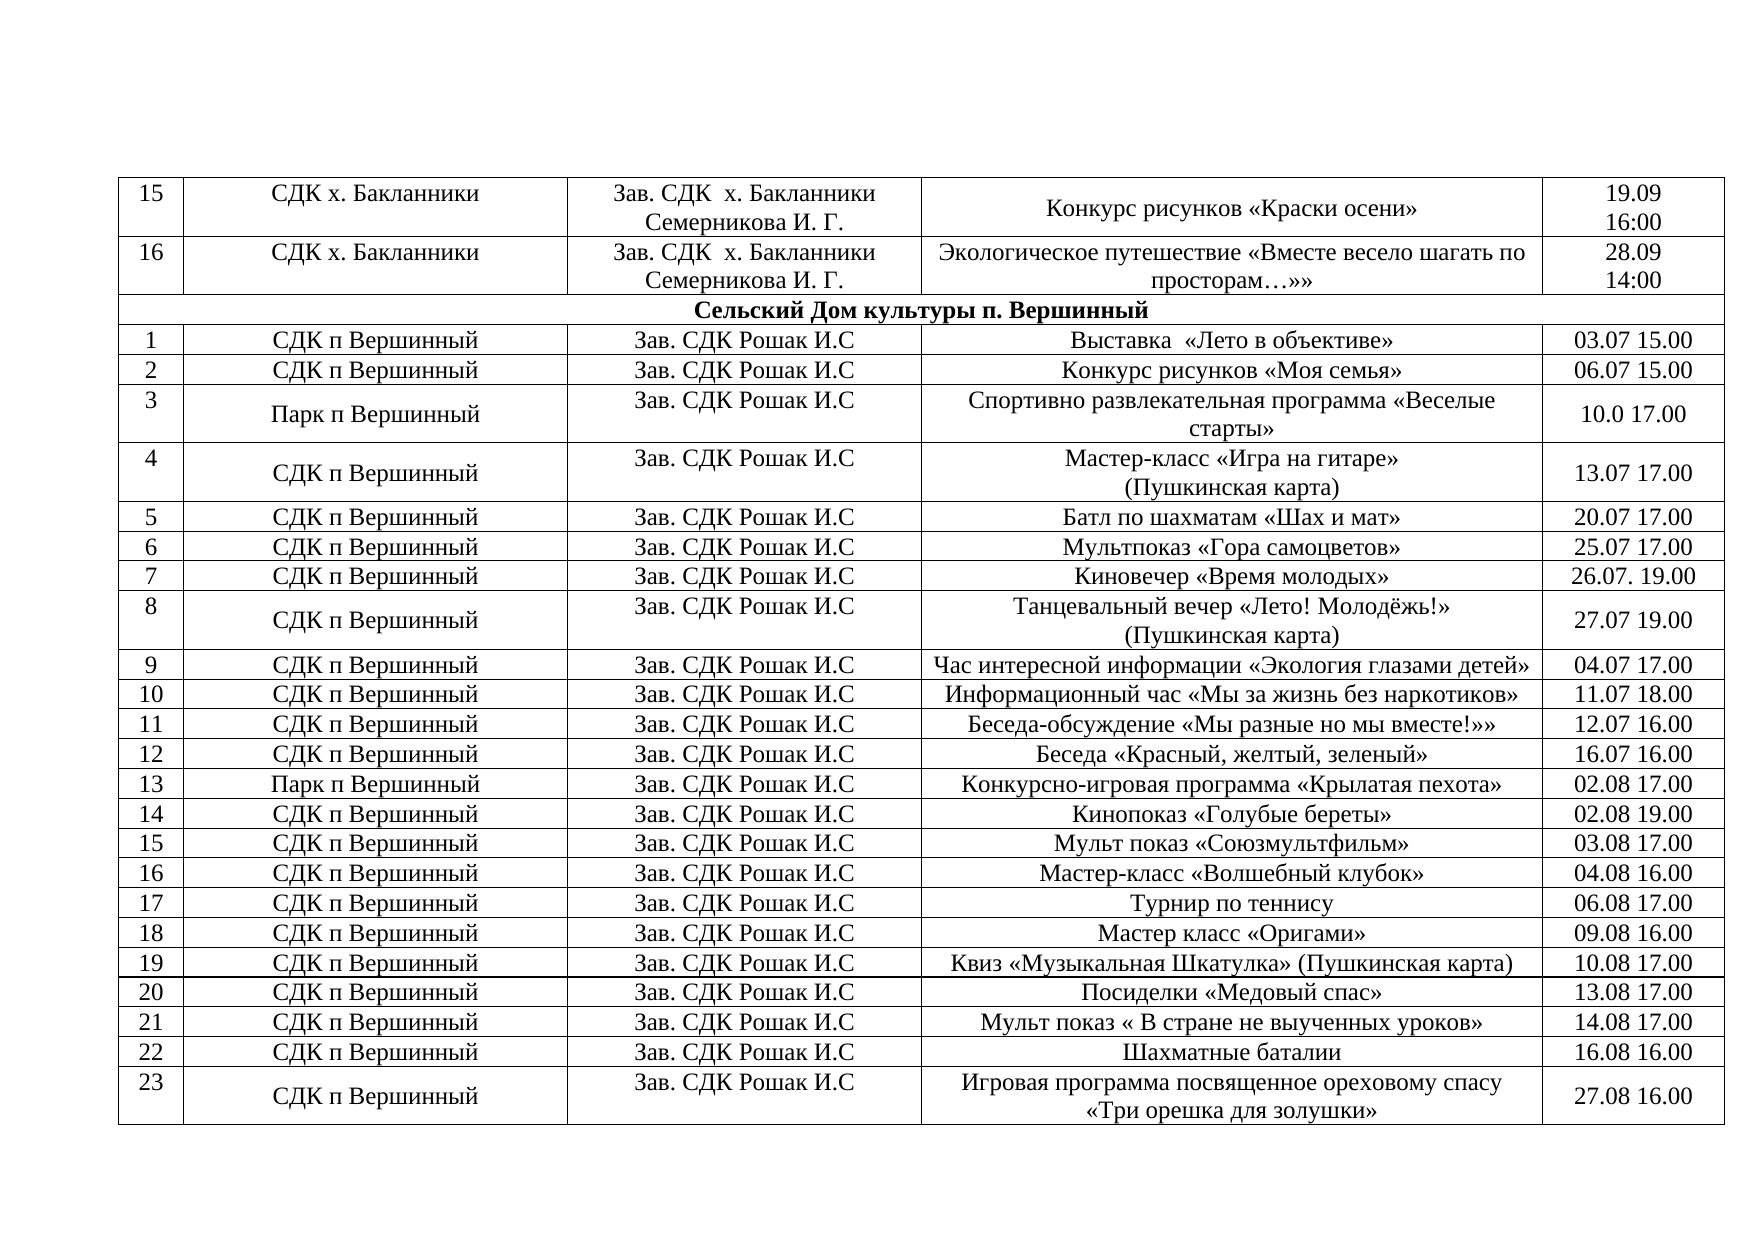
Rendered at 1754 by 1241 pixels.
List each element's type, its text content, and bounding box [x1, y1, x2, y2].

table_cell Зав. СДК Рошак И.С [568, 591, 921, 649]
table_cell Зав. СДК Рошак И.С [568, 739, 921, 768]
table_cell 02.08 19.00 [1543, 799, 1724, 827]
table_cell Мульт показ « В стране не выученных уроков» [922, 1007, 1542, 1036]
table_cell 8 [119, 591, 183, 649]
table_cell Мультпоказ «Гора самоцветов» [922, 532, 1542, 560]
table_cell Киновечер «Время молодых» [922, 561, 1542, 590]
table_cell Кинопоказ «Голубые береты» [922, 799, 1542, 827]
table_cell Зав. СДК Рошак И.С [568, 978, 921, 1006]
table_cell 3 [119, 385, 183, 442]
table_cell Беседа «Красный, желтый, зеленый» [922, 739, 1542, 768]
table_cell Зав. СДК Рошак И.С [568, 709, 921, 738]
table_cell 16.08 16.00 [1543, 1037, 1724, 1066]
table_cell Зав. СДК Рошак И.С [568, 532, 921, 560]
table_cell СДК п Вершинный [184, 739, 567, 768]
table_cell 12.07 16.00 [1543, 709, 1724, 738]
table_cell 04.07 17.00 [1543, 650, 1724, 678]
table_cell 06.07 15.00 [1543, 355, 1724, 384]
table_cell Мастер-класс «Игра на гитаре» (Пушкинская карта) [922, 443, 1542, 501]
table_cell 1 [119, 325, 183, 354]
table_cell 10 [119, 680, 183, 708]
table_cell СДК п Вершинный [184, 978, 567, 1006]
table_cell СДК п Вершинный [184, 1037, 567, 1066]
table_cell Зав. СДК Рошак И.С [568, 888, 921, 917]
table_cell Беседа-обсуждение «Мы разные но мы вместе!»» [922, 709, 1542, 738]
table_cell Час интересной информации «Экология глазами детей» [922, 650, 1542, 678]
table_cell 04.08 16.00 [1543, 858, 1724, 887]
table_cell СДК х. Бакланники [184, 237, 567, 294]
table_cell СДК п Вершинный [184, 888, 567, 917]
table_cell Зав. СДК Рошак И.С [568, 325, 921, 354]
table_cell Зав. СДК Рошак И.С [568, 918, 921, 947]
table_cell Зав. СДК Рошак И.С [568, 502, 921, 531]
table_cell СДК п Вершинный [184, 355, 567, 384]
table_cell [568, 237, 921, 294]
table_cell Зав. СДК Рошак И.С [568, 385, 921, 442]
table_cell 15 [119, 178, 183, 236]
table_cell 21 [119, 1007, 183, 1036]
table_cell СДК п Вершинный [184, 532, 567, 560]
table_cell 10.08 17.00 [1543, 948, 1724, 976]
table_cell 6 [119, 532, 183, 560]
table_cell Зав. СДК Рошак И.С [568, 561, 921, 590]
table_cell 11.07 18.00 [1543, 680, 1724, 708]
table_cell 20 [119, 978, 183, 1006]
table_cell 2 [119, 355, 183, 384]
table_cell Зав. СДК Рошак И.С [568, 769, 921, 798]
table_cell Зав. СДК Рошак И.С [568, 443, 921, 501]
table_cell 25.07 17.00 [1543, 532, 1724, 560]
table_cell Выставка «Лето в объективе» [922, 325, 1542, 354]
table_cell Зав. СДК Рошак И.С [568, 829, 921, 857]
table_cell Экологическое путешествие «Вместе весело шагать по просторам…»» [922, 237, 1542, 294]
table_cell 13.07 17.00 [1543, 443, 1724, 501]
table_cell 12 [119, 739, 183, 768]
table_cell 4 [119, 443, 183, 501]
table_cell 22 [119, 1037, 183, 1066]
table_cell 14.08 17.00 [1543, 1007, 1724, 1036]
table_cell Зав. СДК Рошак И.С [568, 858, 921, 887]
table_cell 03.08 17.00 [1543, 829, 1724, 857]
table_cell Шахматные баталии [922, 1037, 1542, 1066]
table_cell Батл по шахматам «Шах и мат» [922, 502, 1542, 531]
table_cell 27.07 19.00 [1543, 591, 1724, 649]
table_cell Конкурс рисунков «Моя семья» [922, 355, 1542, 384]
table_cell СДК п Вершинный [184, 443, 567, 501]
table_cell 26.07. 19.00 [1543, 561, 1724, 590]
table_cell СДК п Вершинный [184, 680, 567, 708]
table_cell СДК п Вершинный [184, 709, 567, 738]
table_cell Зав. СДК Рошак И.С [568, 650, 921, 678]
table_cell СДК п Вершинный [184, 591, 567, 649]
table_cell Парк п Вершинный [184, 769, 567, 798]
table_cell СДК п Вершинный [184, 325, 567, 354]
table_cell Информационный час «Мы за жизнь без наркотиков» [922, 680, 1542, 708]
table_cell Зав. СДК Рошак И.С [568, 680, 921, 708]
table_cell 14 [119, 799, 183, 827]
table_cell Турнир по теннису [922, 888, 1542, 917]
table_cell Посиделки «Медовый спас» [922, 978, 1542, 1006]
table_cell 20.07 17.00 [1543, 502, 1724, 531]
table_cell Зав. СДК Рошак И.С [568, 1007, 921, 1036]
table_cell Спортивно развлекательная программа «Веселые старты» [922, 385, 1542, 442]
table_cell 15 [119, 829, 183, 857]
table_cell Парк п Вершинный [184, 385, 567, 442]
table_cell СДК х. Бакланники [184, 178, 567, 236]
table_cell 17 [119, 888, 183, 917]
table_cell 03.07 15.00 [1543, 325, 1724, 354]
table_cell 13.08 17.00 [1543, 978, 1724, 1006]
table_cell 19.09 16:00 [1543, 178, 1724, 236]
table_cell 06.08 17.00 [1543, 888, 1724, 917]
table_cell СДК п Вершинный [184, 948, 567, 976]
table_cell СДК п Вершинный [184, 799, 567, 827]
table_cell Зав. СДК Рошак И.С [568, 1067, 921, 1124]
table_cell Мастер-класс «Волшебный клубок» [922, 858, 1542, 887]
table_cell 5 [119, 502, 183, 531]
table_cell 02.08 17.00 [1543, 769, 1724, 798]
table_cell 28.09 14:00 [1543, 237, 1724, 294]
table_cell 7 [119, 561, 183, 590]
table_cell Зав. СДК Рошак И.С [568, 799, 921, 827]
table_cell 10.0 17.00 [1543, 385, 1724, 442]
table_cell СДК п Вершинный [184, 858, 567, 887]
table_cell СДК п Вершинный [184, 1007, 567, 1036]
table_cell 9 [119, 650, 183, 678]
table_cell СДК п Вершинный [184, 650, 567, 678]
table_cell 11 [119, 709, 183, 738]
table_cell СДК п Вершинный [184, 561, 567, 590]
table_cell Сельский Дом культуры п. Вершинный [119, 295, 1724, 324]
table_cell Танцевальный вечер «Лето! Молодёжь!» (Пушкинская карта) [922, 591, 1542, 649]
table_cell 27.08 16.00 [1543, 1067, 1724, 1124]
table_cell СДК п Вершинный [184, 1067, 567, 1124]
table_cell 16 [119, 237, 183, 294]
table_cell 18 [119, 918, 183, 947]
table_cell 19 [119, 948, 183, 976]
table_cell Мастер класс «Оригами» [922, 918, 1542, 947]
table_cell 09.08 16.00 [1543, 918, 1724, 947]
table_cell Зав. СДК Рошак И.С [568, 1037, 921, 1066]
table_cell 16 [119, 858, 183, 887]
table_cell Игровая программа посвященное ореховому спасу «Три орешка для золушки» [922, 1067, 1542, 1124]
table_cell 23 [119, 1067, 183, 1124]
table_cell 13 [119, 769, 183, 798]
table_cell Конкурс рисунков «Краски осени» [922, 178, 1542, 236]
table_cell СДК п Вершинный [184, 918, 567, 947]
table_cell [568, 178, 921, 236]
table_cell СДК п Вершинный [184, 502, 567, 531]
table_cell Квиз «Музыкальная Шкатулка» (Пушкинская карта) [922, 948, 1542, 976]
table_cell СДК п Вершинный [184, 829, 567, 857]
table_cell Конкурсно-игровая программа «Крылатая пехота» [922, 769, 1542, 798]
table_cell Зав. СДК Рошак И.С [568, 355, 921, 384]
table_cell Зав. СДК Рошак И.С [568, 948, 921, 976]
table_cell 16.07 16.00 [1543, 739, 1724, 768]
table_cell Мульт показ «Союзмультфильм» [922, 829, 1542, 857]
